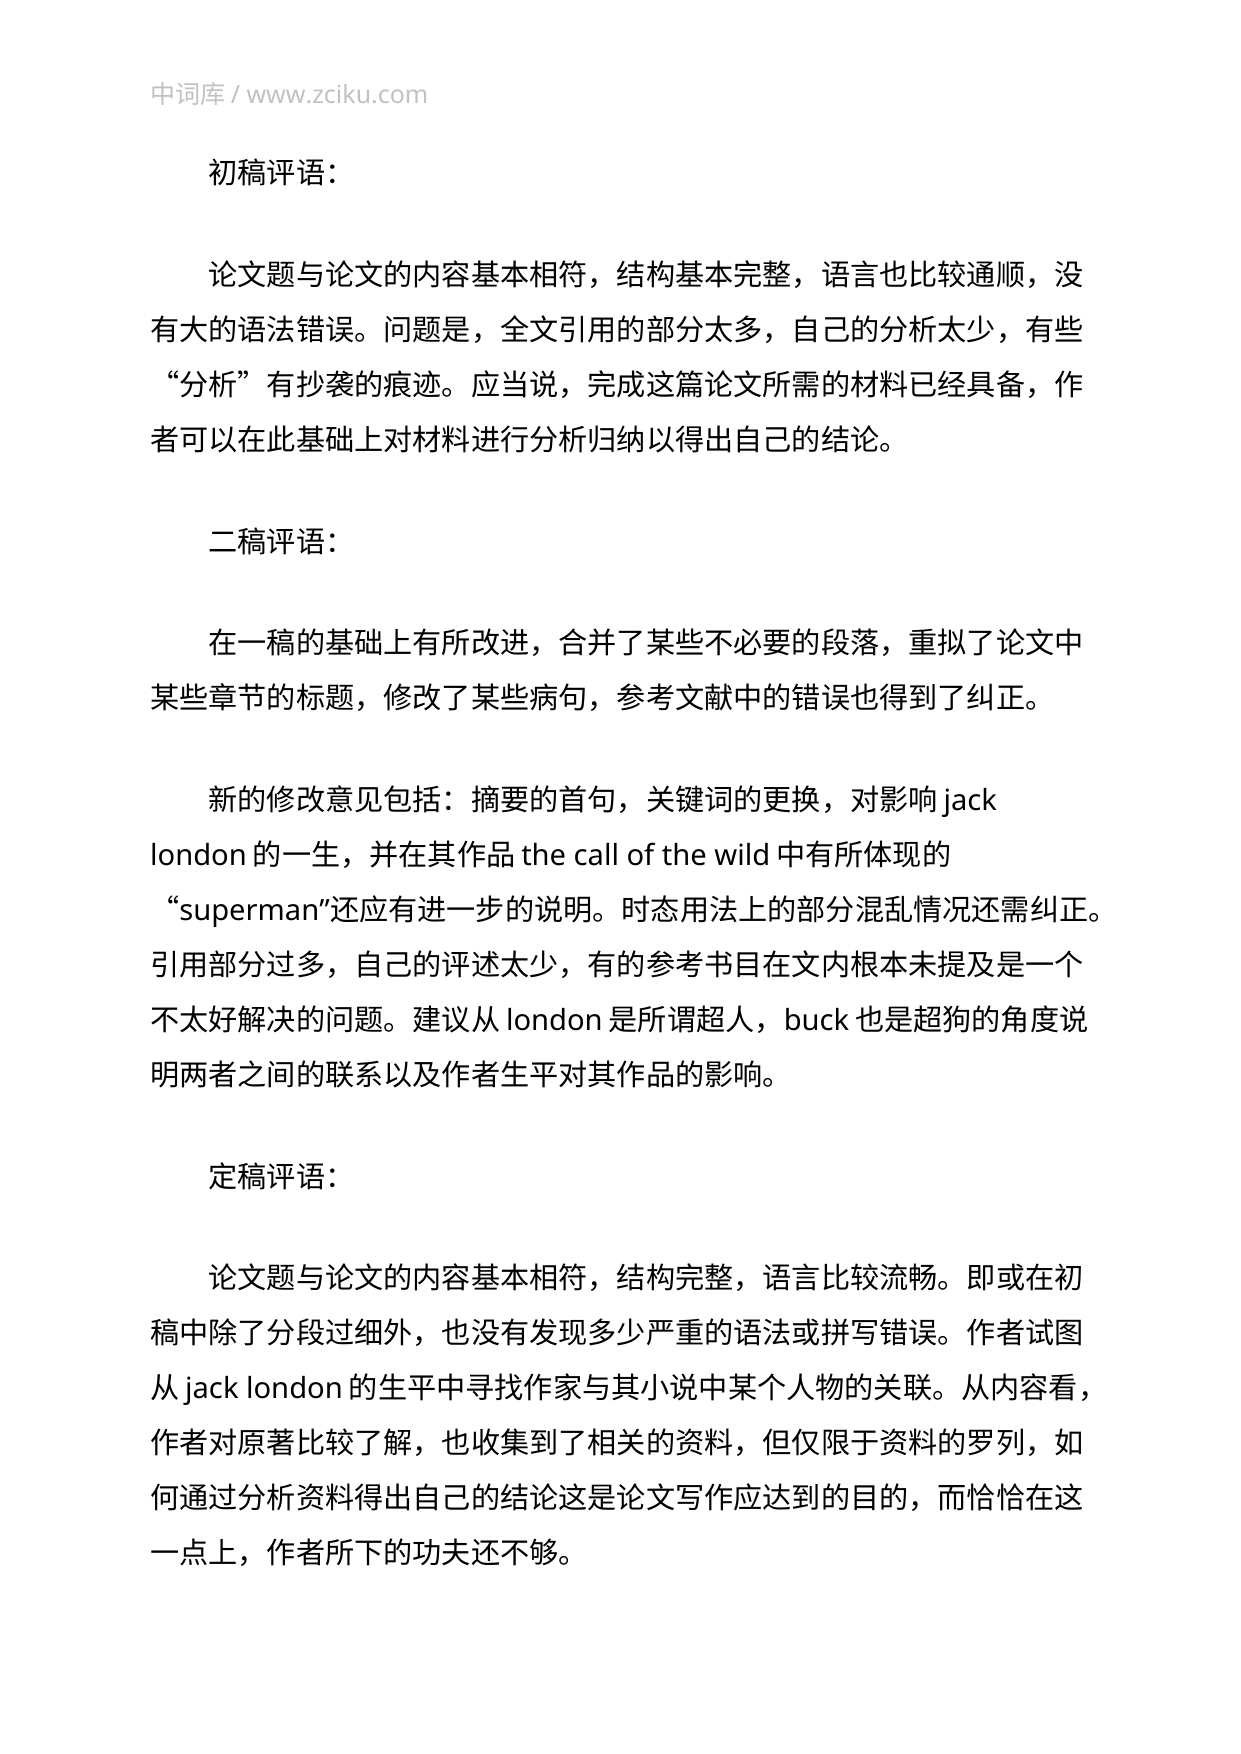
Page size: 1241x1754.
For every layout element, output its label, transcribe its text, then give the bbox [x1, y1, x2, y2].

text 在一稿的基础上有所改进，合并了某些不必要的段落，重拟了论文中某些章节的标题，修改了某些病句，参考文献中的错误也得到了纠正。 [150, 620, 1090, 717]
text 初稿评语： [150, 150, 1090, 192]
text 论文题与论文的内容基本相符，结构基本完整，语言也比较通顺，没有大的语法错误。问题是，全文引用的部分太多，自己的分析太少，有些“分析”有抄袭的痕迹。应当说，完成这篇论文所需的材料已经具备，作者可以在此基础上对材料进行分析归纳以得出自己的结论。 [150, 252, 1090, 459]
text 二稿评语： [150, 518, 1090, 561]
text 新的修改意见包括：摘要的首句，关键词的更换，对影响jack london的一生，并在其作品the call of the wild中有所体现的“superman”还应有进一步的说明。时态用法上的部分混乱情况还需纠正。引用部分过多，自己的评述太少，有的参考书目在文内根本未提及是一个不太好解决的问题。建议从london是所谓超人，buck也是超狗的角度说明两者之间的联系以及作者生平对其作品的影响。 [150, 777, 1090, 1094]
text 论文题与论文的内容基本相符，结构完整，语言比较流畅。即或在初稿中除了分段过细外，也没有发现多少严重的语法或拼写错误。作者试图从jack london的生平中寻找作家与其小说中某个人物的关联。从内容看，作者对原著比较了解，也收集到了相关的资料，但仅限于资料的罗列，如何通过分析资料得出自己的结论这是论文写作应达到的目的，而恰恰在这一点上，作者所下的功夫还不够。 [150, 1255, 1090, 1572]
text 定稿评语： [150, 1153, 1090, 1196]
